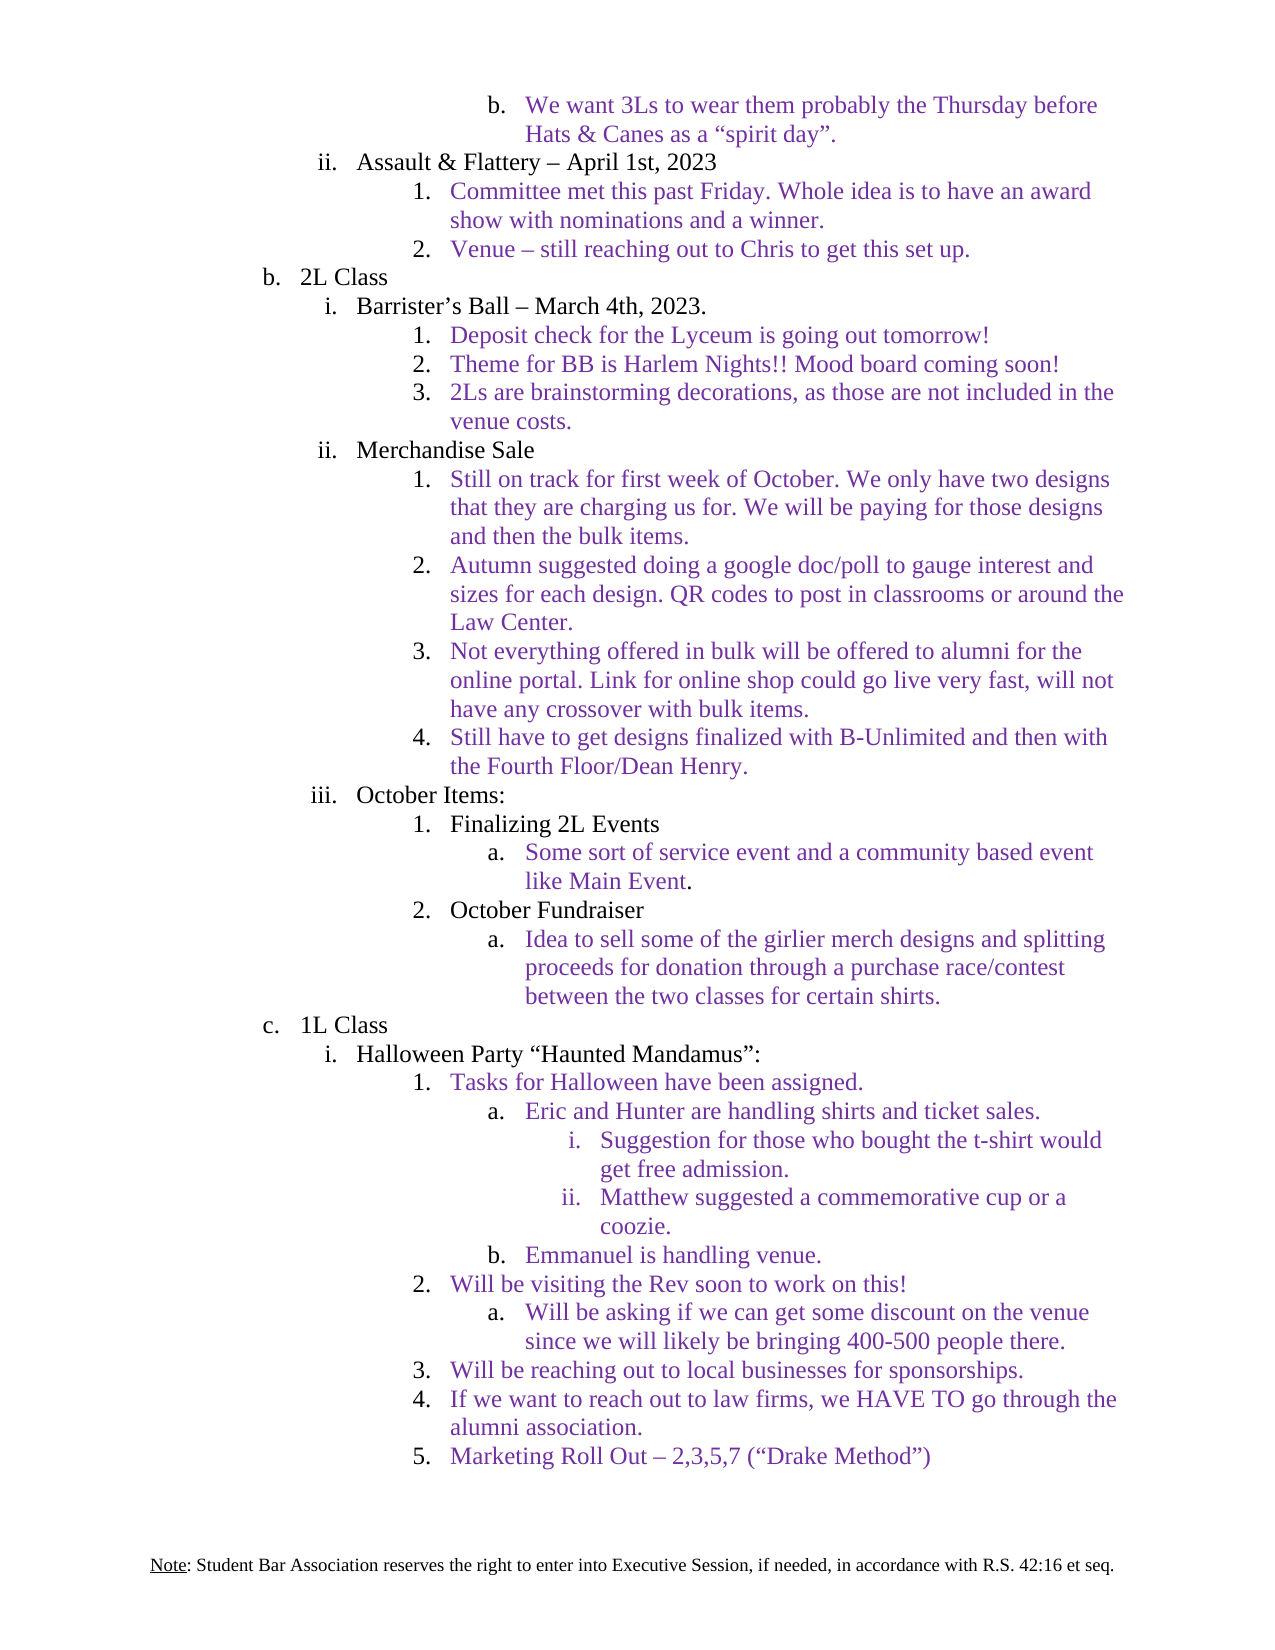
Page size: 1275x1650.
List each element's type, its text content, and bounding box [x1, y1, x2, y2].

list If we want to reach out to law firms, we HAVE TO go through the alumni association. [412, 1384, 1125, 1441]
list Merchandise Sale [337, 435, 1125, 464]
list Still on track for first week of October. We only have two designs that they are charging us for. We will be paying for those designs and then the bulk items. [412, 464, 1125, 550]
list Still have to get designs finalized with B-Unlimited and then with the Fourth Floor/Dean Henry. [412, 722, 1125, 780]
list October Fundraiser [412, 895, 1125, 924]
list Matthew suggested a commemorative cup or a coozie. [581, 1182, 1125, 1240]
list Not everything offered in bulk will be offered to alumni for the online portal. Link for online shop could go live very fast, will not have any crossover with bulk items. [412, 636, 1125, 722]
list Will be visiting the Rev soon to work on this! [412, 1269, 1125, 1297]
list Deposit check for the Lyceum is going out tomorrow! [412, 320, 1125, 349]
list Emmanuel is handling venue. [487, 1240, 1125, 1269]
list We want 3Ls to wear them probably the Thursday before Hats & Canes as a “spirit day”. [487, 90, 1125, 147]
list Some sort of service event and a community based event like Main Event. [487, 837, 1125, 895]
list 2Ls are brainstorming decorations, as those are not included in the venue costs. [412, 377, 1125, 435]
list Finalizing 2L Events [412, 809, 1125, 837]
list Eric and Hunter are handling shirts and ticket sales. [487, 1096, 1125, 1125]
list Theme for BB is Harlem Nights!! Mood board coming soon! [412, 349, 1125, 377]
list 2L Class [262, 262, 1125, 291]
list Venue – still reaching out to Chris to get this set up. [412, 234, 1125, 262]
list Barrister’s Ball – March 4th, 2023. [337, 291, 1125, 320]
list Marketing Roll Out – 2,3,5,7 (“Drake Method”) [412, 1441, 1125, 1470]
list Will be reaching out to local businesses for sponsorships. [412, 1355, 1125, 1384]
list 1L Class [262, 1010, 1125, 1039]
list Suggestion for those who bought the t-shirt would get free admission. [581, 1125, 1125, 1182]
list Assault & Flattery – April 1st, 2023 [337, 147, 1125, 176]
list Tasks for Halloween have been assigned. [412, 1067, 1125, 1096]
list Autumn suggested doing a google doc/poll to gauge interest and sizes for each design. QR codes to post in classrooms or around the Law Center. [412, 550, 1125, 636]
list Will be asking if we can get some discount on the venue since we will likely be bringing 400-500 people there. [487, 1297, 1125, 1355]
list Idea to sell some of the girlier merch designs and splitting proceeds for donation through a purchase race/contest between the two classes for certain shirts. [487, 924, 1125, 1010]
list Committee met this past Friday. Whole idea is to have an award show with nominations and a winner. [412, 176, 1125, 234]
list Halloween Party “Haunted Mandamus”: [337, 1039, 1125, 1067]
list October Items: [337, 780, 1125, 809]
